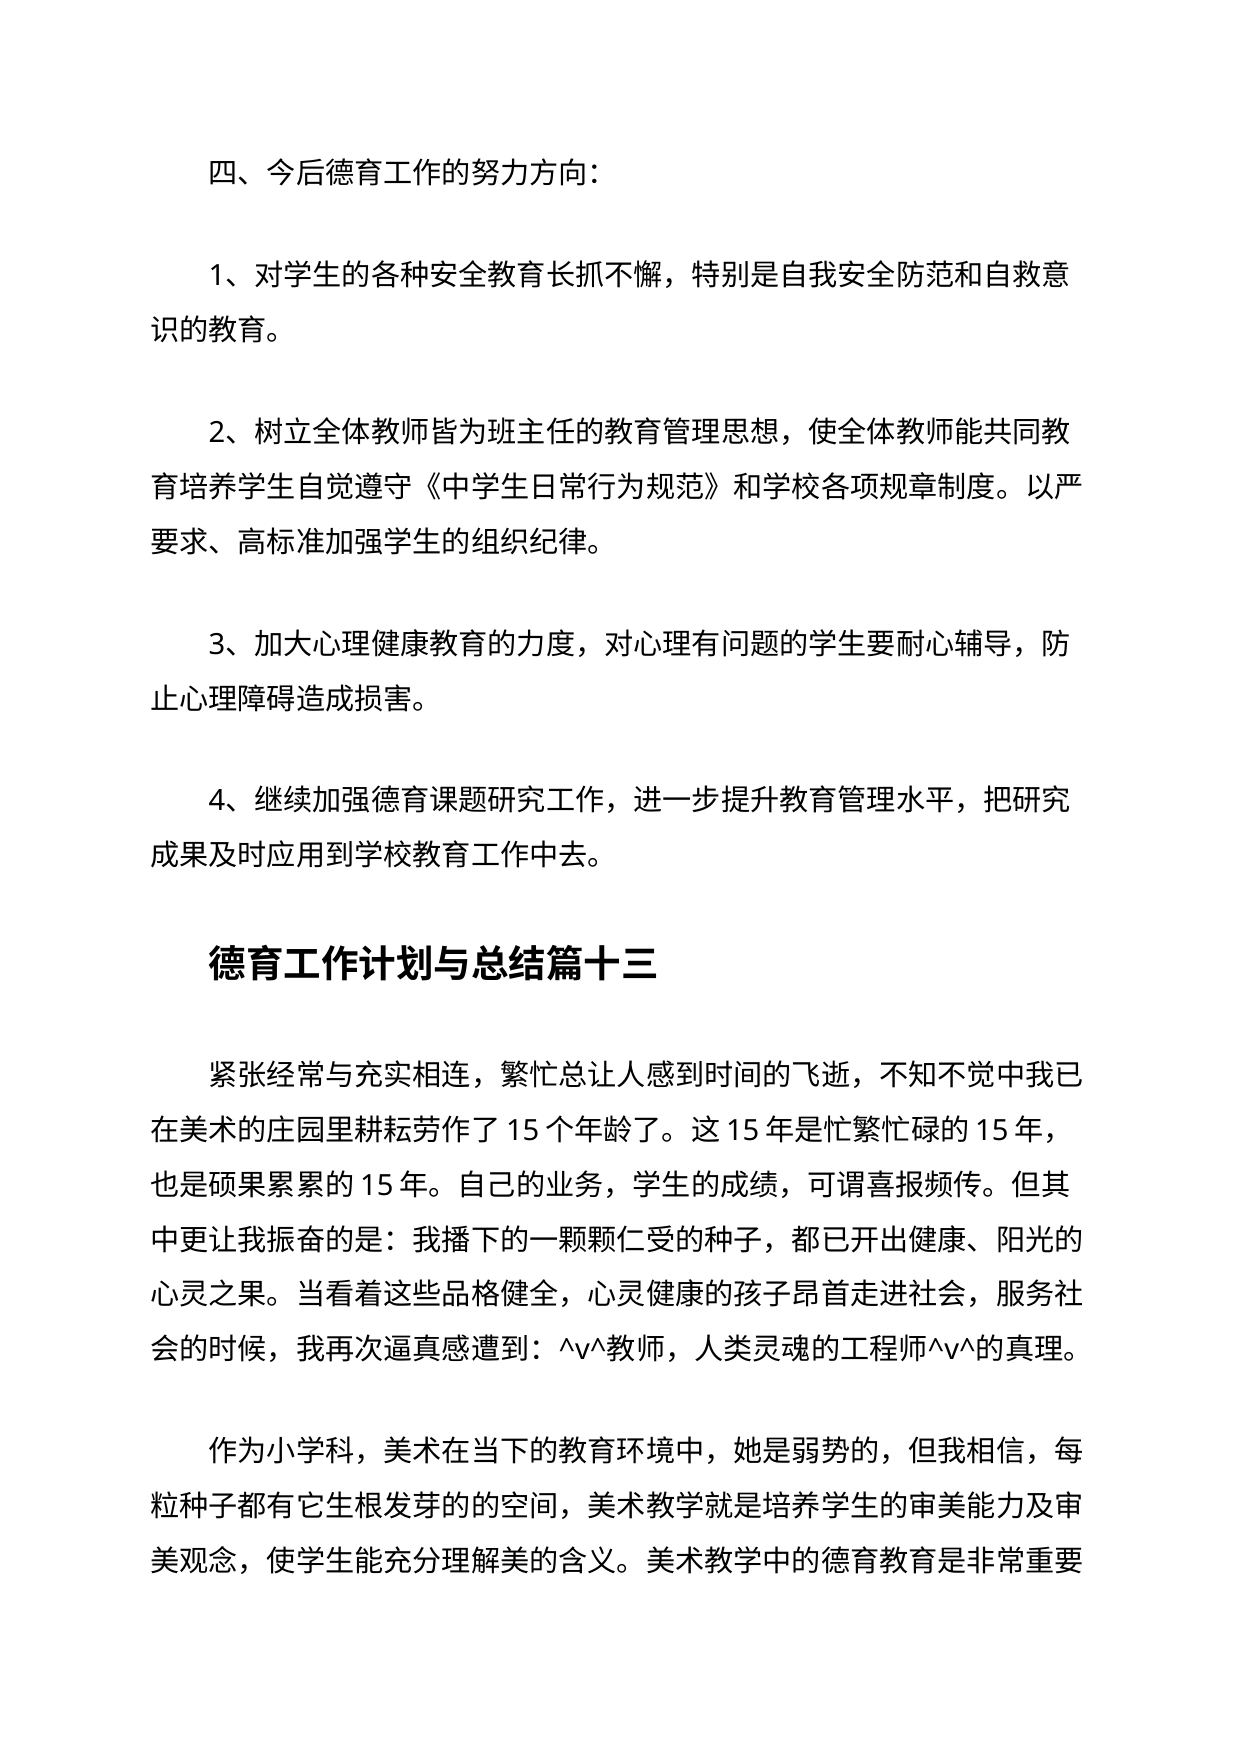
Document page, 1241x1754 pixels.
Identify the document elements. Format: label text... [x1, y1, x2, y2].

text 四、今后德育工作的努力方向： [150, 150, 1090, 192]
text 1、对学生的各种安全教育长抓不懈，特别是自我安全防范和自救意识的教育。 [150, 252, 1090, 349]
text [150, 1428, 1090, 1580]
text 4、继续加强德育课题研究工作，进一步提升教育管理水平，把研究成果及时应用到学校教育工作中去。 [150, 777, 1090, 874]
text 3、加大心理健康教育的力度，对心理有问题的学生要耐心辅导，防止心理障碍造成损害。 [150, 620, 1090, 717]
text 德育工作计划与总结篇十三 [150, 934, 1090, 988]
text 2、树立全体教师皆为班主任的教育管理思想，使全体教师能共同教育培养学生自觉遵守《中学生日常行为规范》和学校各项规章制度。以严要求、高标准加强学生的组织纪律。 [150, 408, 1090, 561]
text 紧张经常与充实相连，繁忙总让人感到时间的飞逝，不知不觉中我已在美术的庄园里耕耘劳作了15个年龄了。这15年是忙繁忙碌的15年，也是硕果累累的15年。自己的业务，学生的成绩，可谓喜报频传。但其中更让我振奋的是：我播下的一颗颗仁受的种子，都已开出健康、阳光的心灵之果。当看着这些品格健全，心灵健康的孩子昂首走进社会，服务社会的时候，我再次逼真感遭到：^v^教师，人类灵魂的工程师^v^的真理。 [150, 1051, 1090, 1368]
